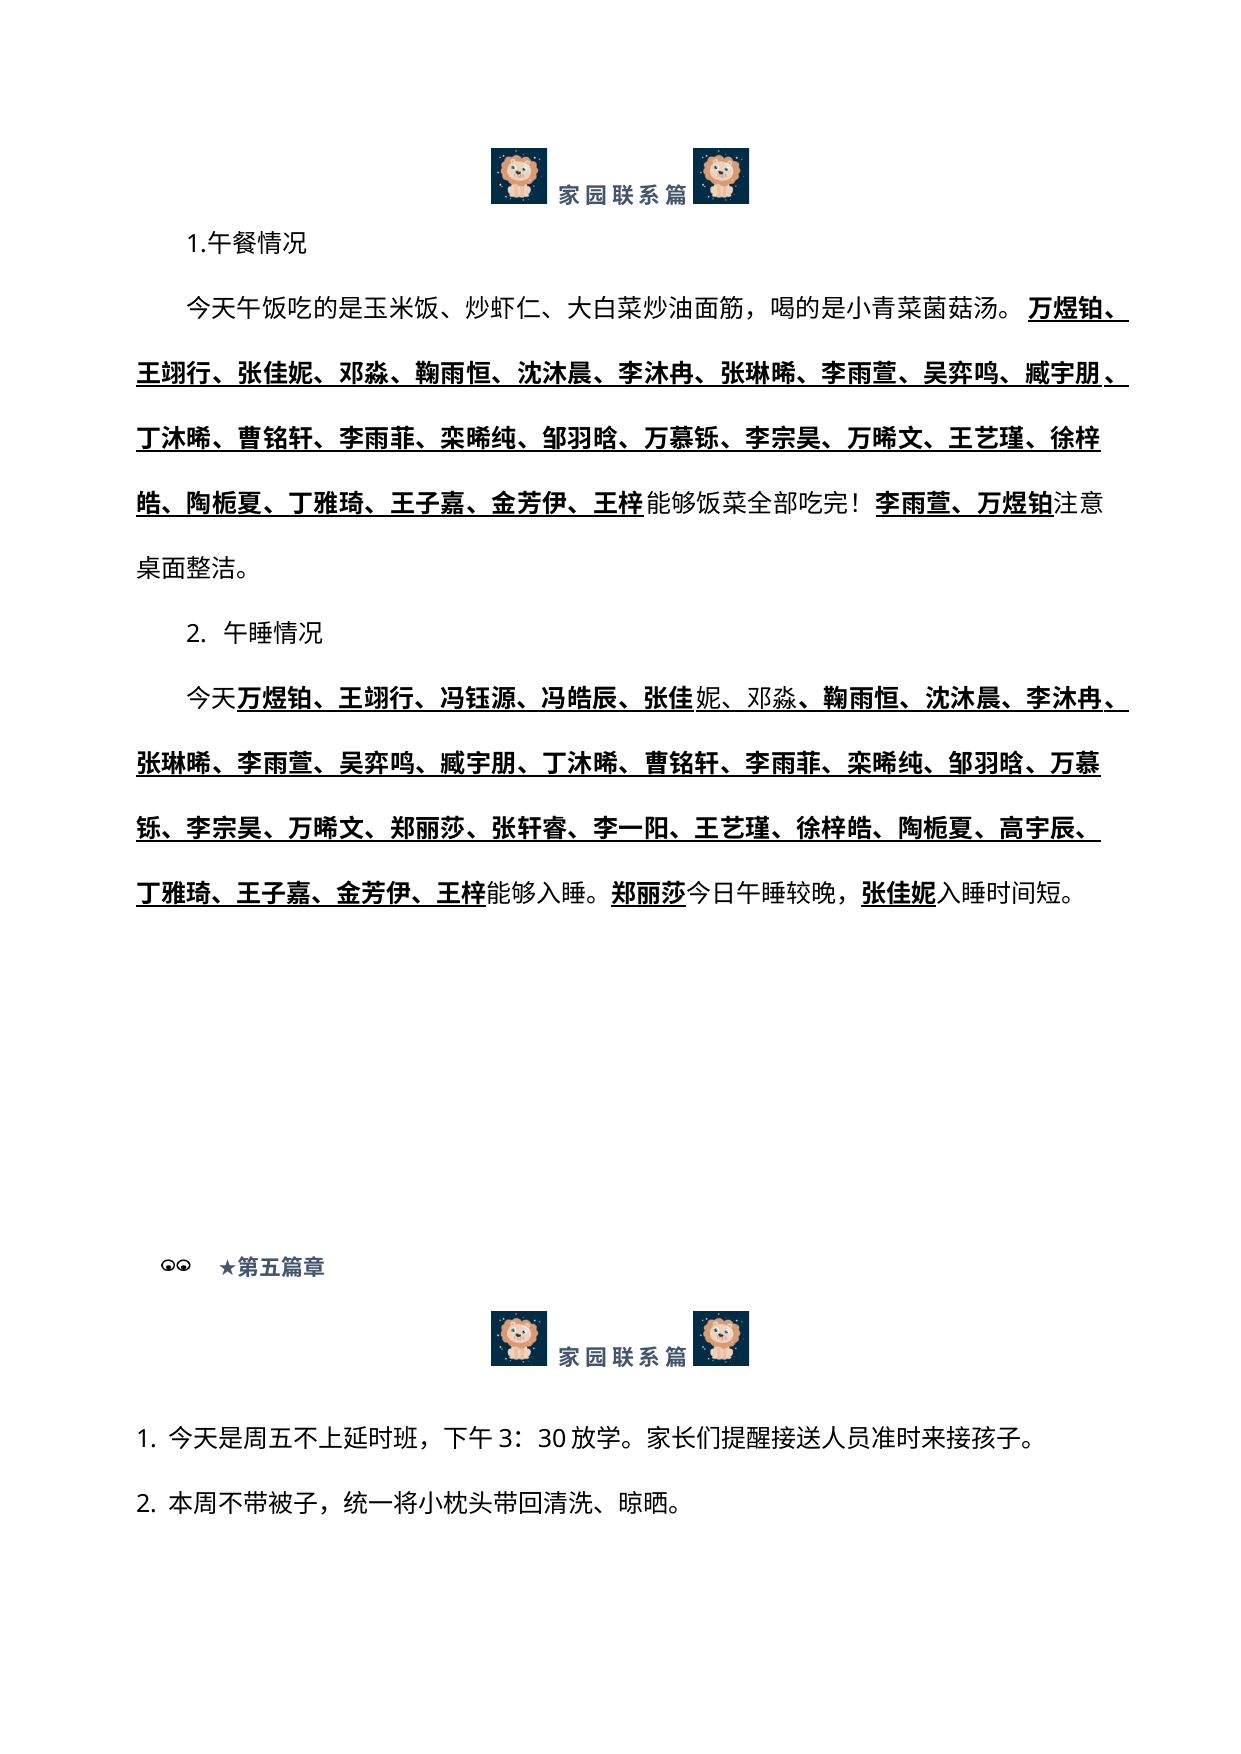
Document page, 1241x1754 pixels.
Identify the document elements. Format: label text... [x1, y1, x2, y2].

picture [491, 1311, 548, 1366]
text 今天万煜铂、王翊行、冯钰源、冯皓辰、张佳妮、邓淼、鞠雨恒、沈沐晨、李沐冉、张琳晞、李雨萱、吴弈鸣、臧宇朋、丁沐晞、曹铭轩、李雨菲、栾晞纯、邹羽晗、万慕铄、李宗昊、万晞文、郑丽莎、张轩睿、李一阳、王艺瑾、徐梓皓、陶栀夏、高宇辰、丁雅琦、王子嘉、金芳伊、王梓能够入睡。郑丽莎今日午睡较晚，张佳妮入睡时间短。 [136, 664, 1104, 924]
list 今天是周五不上延时班，下午3：30放学。家长们提醒接送人员准时来接孩子。 [136, 1404, 1104, 1469]
text 今天午饭吃的是玉米饭、炒虾仁、大白菜炒油面筋，喝的是小青菜菌菇汤。万煜铂、王翊行、张佳妮、邓淼、鞠雨恒、沈沐晨、李沐冉、张琳晞、李雨萱、吴弈鸣、臧宇朋、丁沐晞、曹铭轩、李雨菲、栾晞纯、邹羽晗、万慕铄、李宗昊、万晞文、王艺瑾、徐梓皓、陶栀夏、丁雅琦、王子嘉、金芳伊、王梓能够饭菜全部吃完！李雨萱、万煜铂注意桌面整洁。 [136, 274, 1104, 599]
picture [693, 148, 750, 204]
text 家 园 联 系 篇 [136, 1311, 1104, 1372]
list 本周不带被子，统一将小枕头带回清洗、晾晒。 [136, 1469, 1104, 1534]
list 1.午餐情况 [136, 209, 1104, 274]
picture [693, 1311, 750, 1366]
list 午睡情况 [136, 599, 1104, 664]
text ★第五篇章 [136, 1249, 1104, 1281]
picture [491, 148, 548, 204]
text 家 园 联 系 篇 [136, 149, 1104, 209]
picture [135, 1251, 218, 1276]
